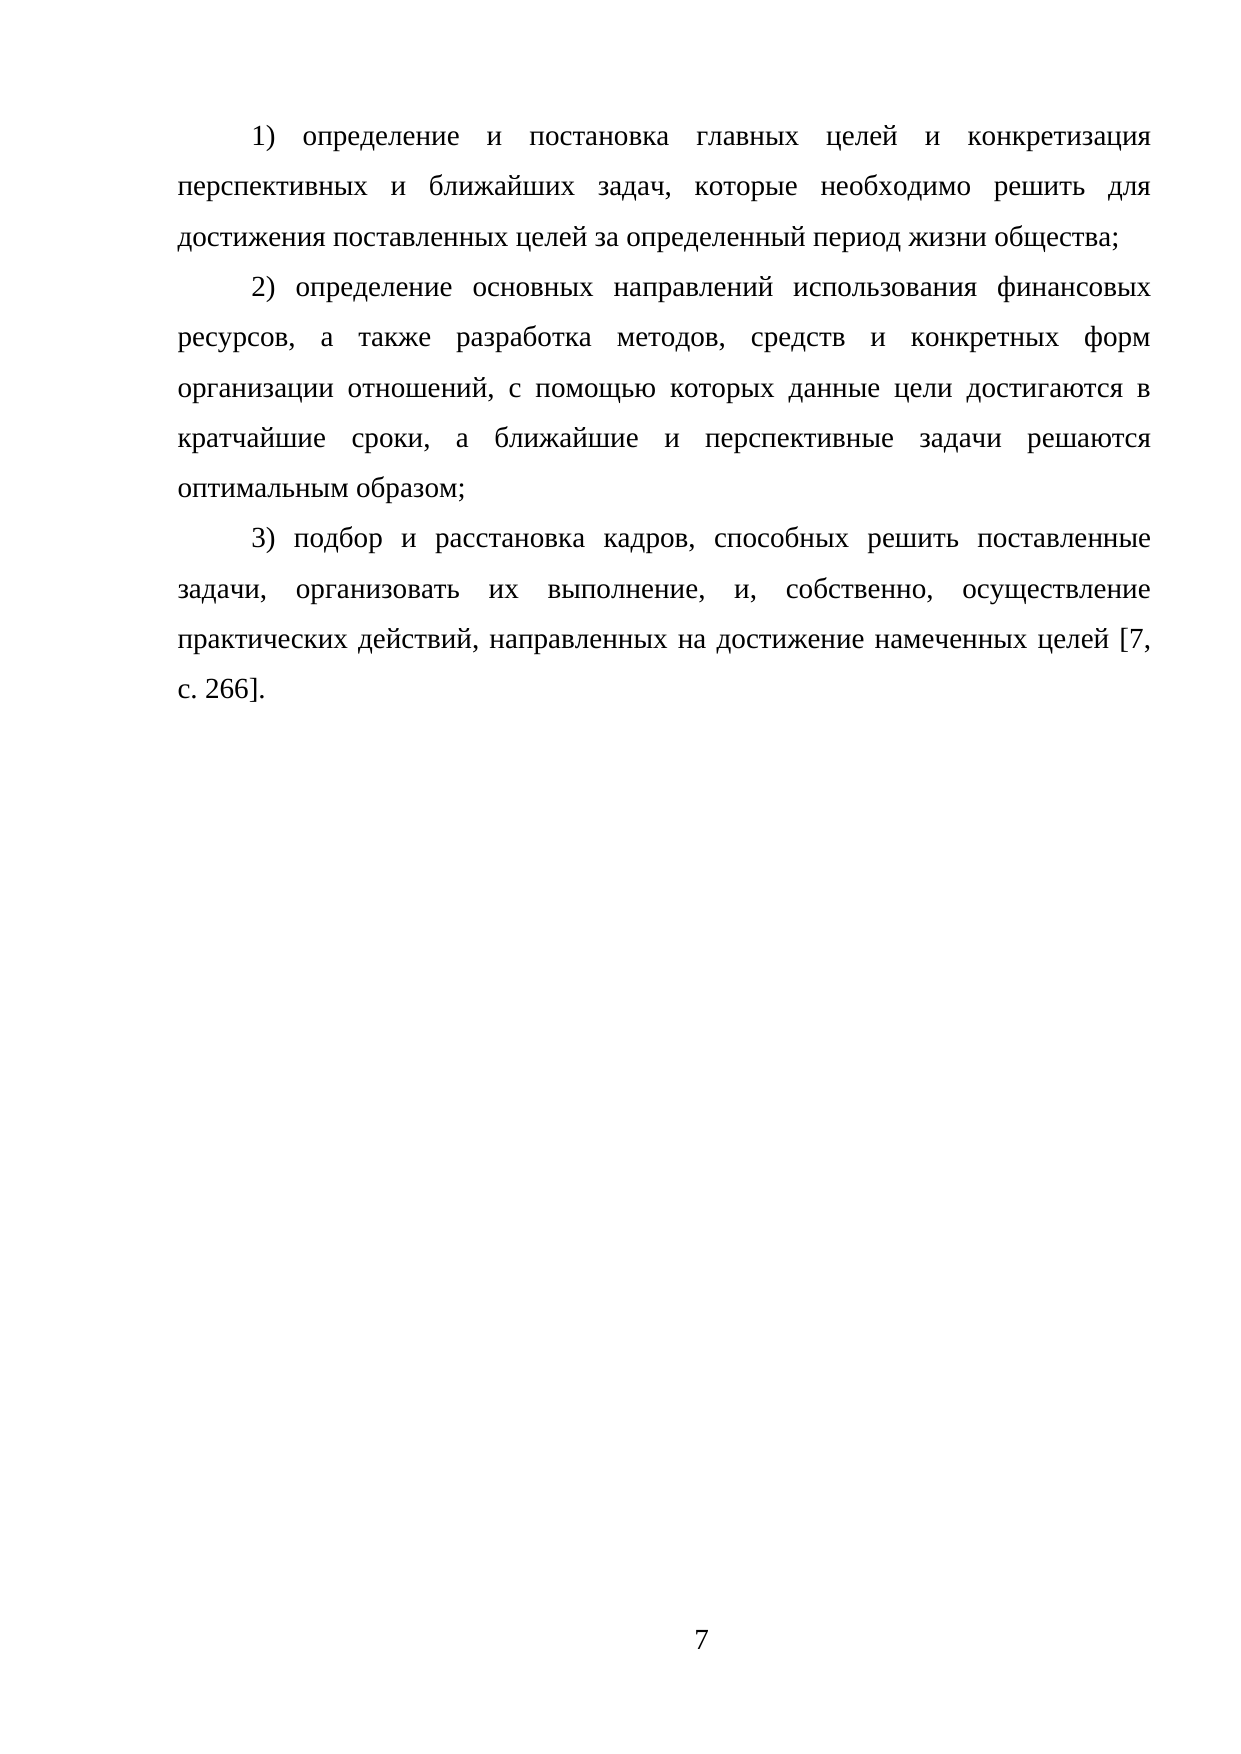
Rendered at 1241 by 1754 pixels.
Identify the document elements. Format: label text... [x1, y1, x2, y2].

text 1) определение и постановка главных целей и конкретизация перспективных и ближайших задач, которые необходимо решить для достижения поставленных целей за определенный период жизни общества; [177, 118, 1152, 252]
text 2) определение основных направлений использования финансовых ресурсов, а также разработка методов, средств и конкретных форм организации отношений, с помощью которых данные цели достигаются в кратчайшие сроки, а ближайшие и перспективные задачи решаются оптимальным образом; [177, 269, 1152, 504]
text 3) подбор и расстановка кадров, способных решить поставленные задачи, организовать их выполнение, и, собственно, осуществление практических действий, направленных на достижение намеченных целей [7, c. 266]. [177, 521, 1152, 705]
